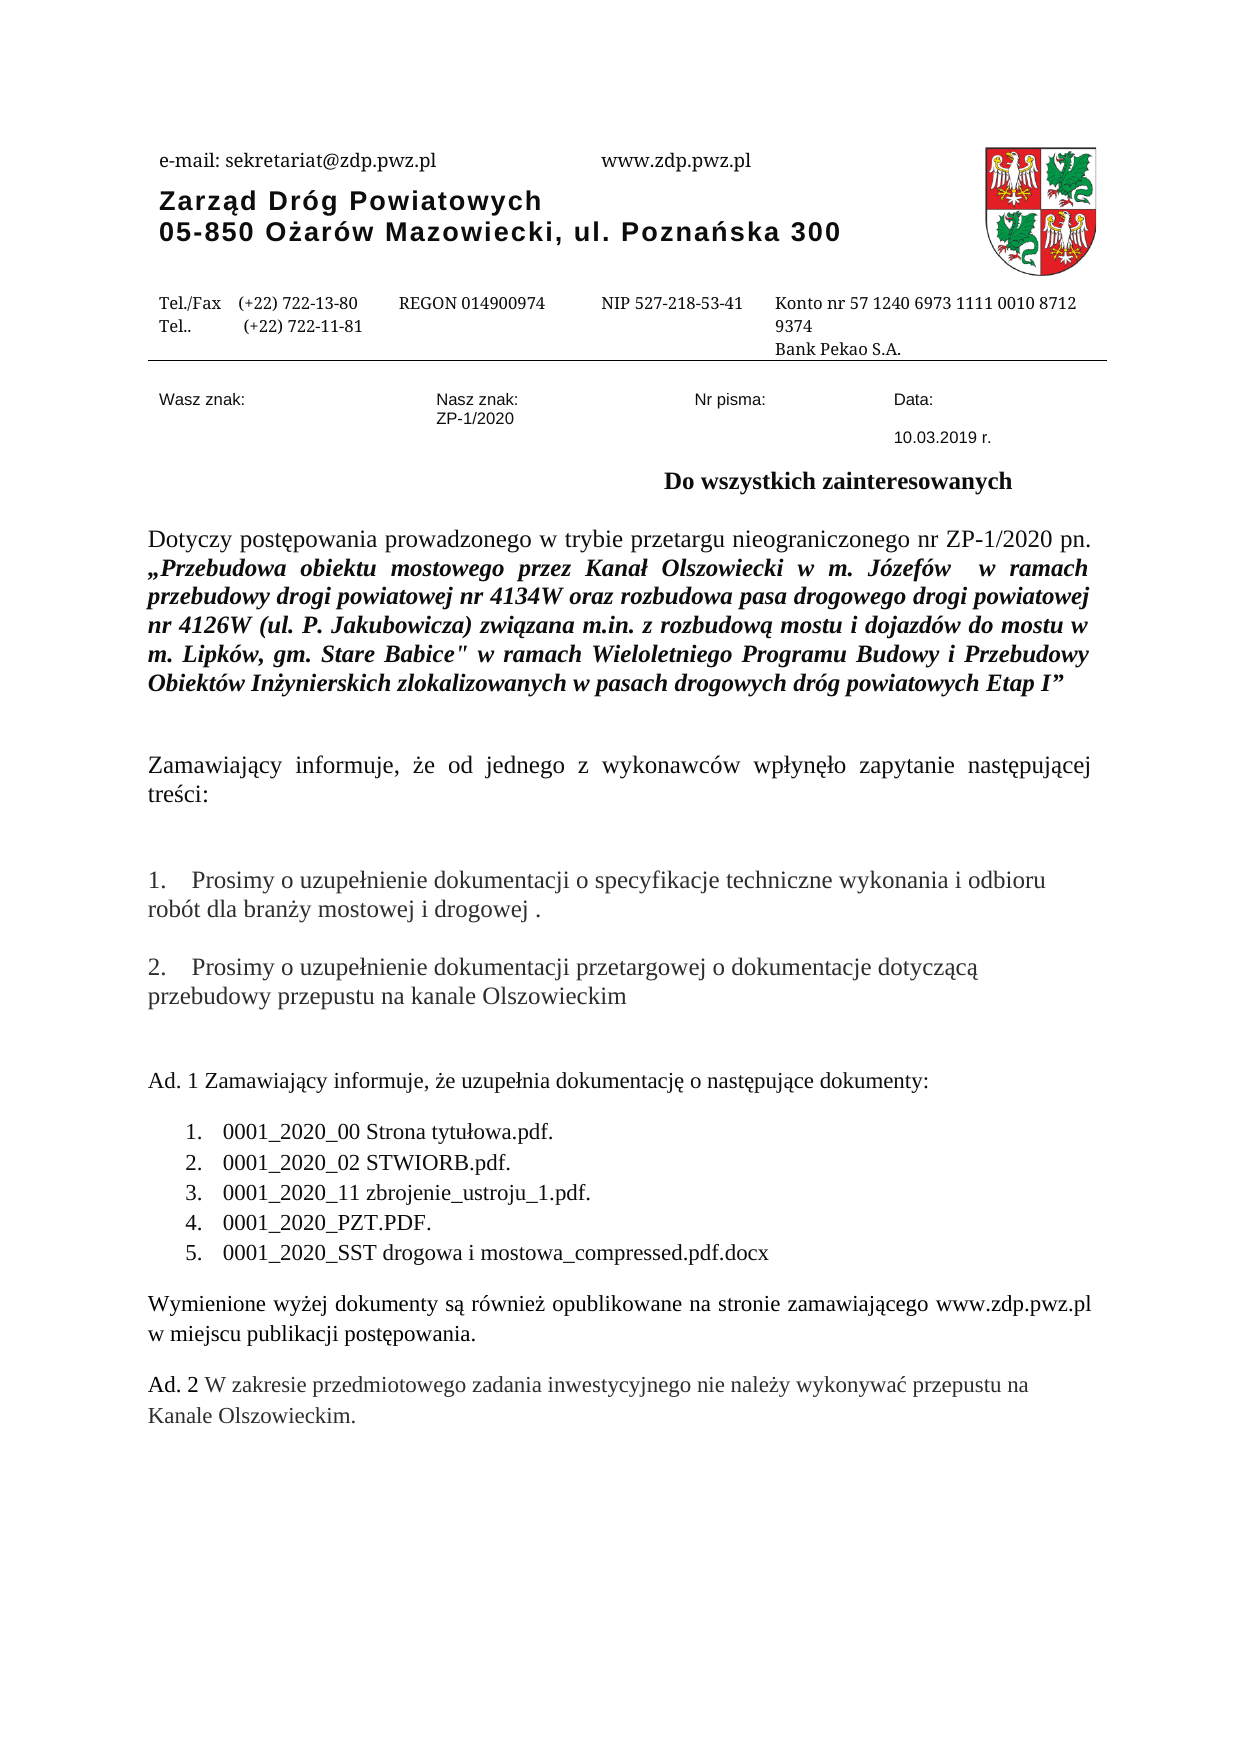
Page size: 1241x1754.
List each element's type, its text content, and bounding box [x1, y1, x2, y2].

table_cell Konto nr 57 1240 6973 1111 0010 8712 9374 Bank Pekao S.A. [764, 292, 1107, 360]
table_header [871, 148, 1107, 292]
list 0001_2020_PZT.PDF. [185, 1209, 1093, 1235]
list 0001_2020_00 Strona tytułowa.pdf. [185, 1118, 1093, 1145]
text Zamawiający informuje, że od jednego z wykonawców wpłynęło zapytanie następującej treści: [148, 750, 1093, 808]
text Dotyczy postępowania prowadzonego w trybie przetargu nieograniczonego nr ZP-1/2020 pn. „Przebudowa obiektu mostowego przez Kanał Olszowiecki w m. Józefów w ramach przebudowy drogi powiatowej nr 4134W oraz rozbudowa pasa drogowego drogi powiatowej nr 4126W (ul. P. Jakubowicza) związana m.in. z rozbudową mostu i dojazdów do mostu w m. Lipków, gm. Stare Babice" w ramach Wieloletniego Programu Budowy i Przebudowy Obiektów Inżynierskich zlokalizowanych w pasach drogowych dróg powiatowych Etap I” [148, 524, 1093, 696]
text 1. Prosimy o uzupełnienie dokumentacji o specyfikacje techniczne wykonania i odbioru robót dla branży mostowej i drogowej . [148, 866, 1093, 923]
text Wymienione wyżej dokumenty są również opublikowane na stronie zamawiającego www.zdp.pwz.pl w miejscu publikacji postępowania. [148, 1290, 1093, 1347]
list 0001_2020_11 zbrojenie_ustroju_1.pdf. [185, 1179, 1093, 1205]
text Ad. 2 W zakresie przedmiotowego zadania inwestycyjnego nie należy wykonywać przepustu na Kanale Olszowieckim. [148, 1371, 1093, 1428]
table_cell Zarząd Dróg Powiatowych 05-850 Ożarów Mazowiecki, ul. Poznańska 300 [148, 185, 871, 292]
text Do wszystkich zainteresowanych [664, 466, 1093, 495]
list 0001_2020_02 STWIORB.pdf. [185, 1148, 1093, 1175]
table_cell REGON 014900974 [388, 292, 590, 360]
table_header Nasz znak: Nr pisma: ZP-1/2020 [425, 390, 882, 466]
table_header Data: 10.03.2019 r. [882, 390, 1107, 466]
table_cell Tel./Fax (+22) 722-13-80 Tel.. (+22) 722-11-81 [148, 292, 387, 360]
text Ad. 1 Zamawiający informuje, że uzupełnia dokumentację o następujące dokumenty: [148, 1067, 1093, 1094]
picture [985, 147, 1097, 276]
list 0001_2020_SST drogowa i mostowa_compressed.pdf.docx [185, 1239, 1093, 1266]
table_header Wasz znak: [148, 390, 425, 466]
table_header www.zdp.pwz.pl [590, 148, 871, 185]
text 2. Prosimy o uzupełnienie dokumentacji przetargowej o dokumentacje dotyczącą przebudowy przepustu na kanale Olszowieckim [148, 952, 1093, 1010]
table_header e-mail: sekretariat@zdp.pwz.pl [148, 148, 590, 185]
table_cell NIP 527-218-53-41 [590, 292, 764, 360]
